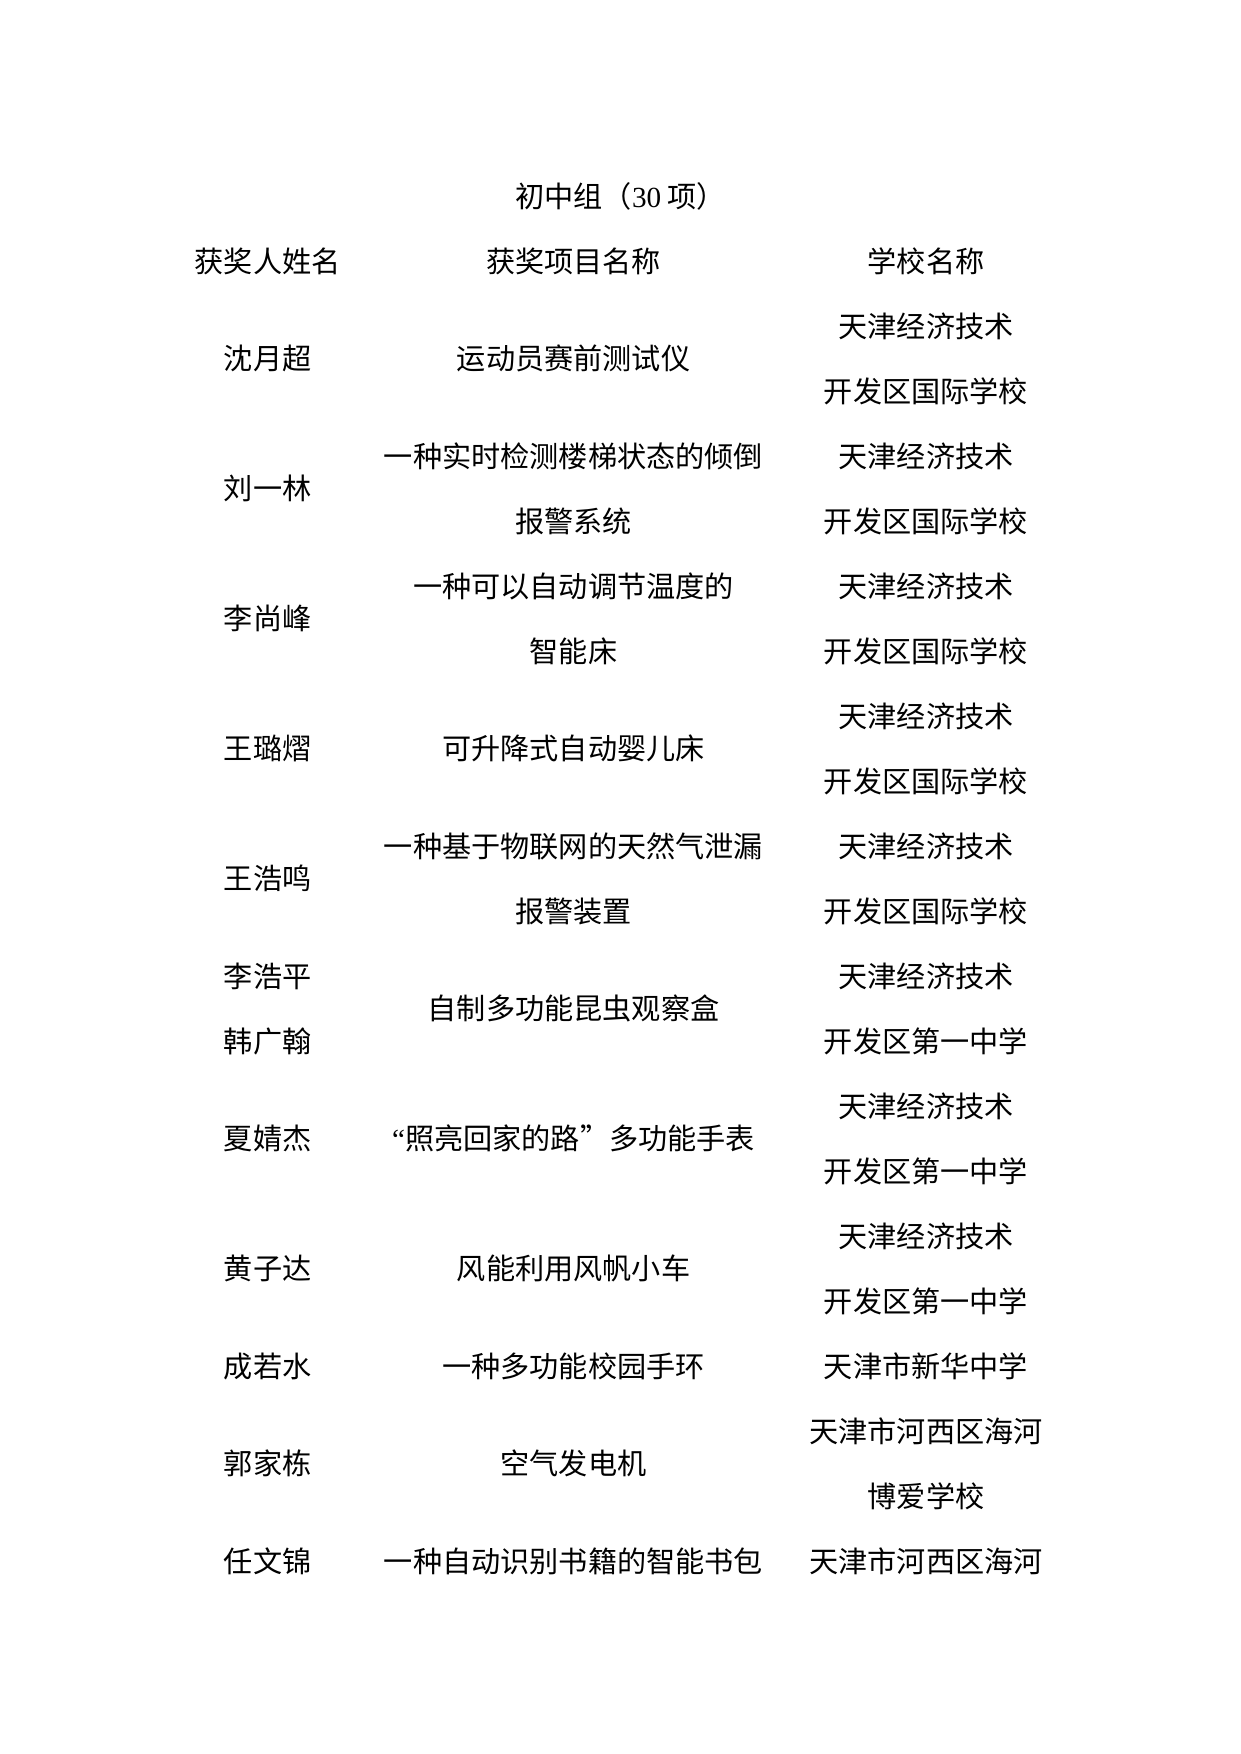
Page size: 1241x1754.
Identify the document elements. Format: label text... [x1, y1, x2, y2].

table_cell 王浩鸣 [176, 812, 359, 942]
table_cell 刘一林 [176, 422, 359, 552]
table_cell 李尚峰 [176, 552, 359, 682]
table_cell 运动员赛前测试仪 [359, 292, 788, 422]
table_cell 天津经济技术 开发区第一中学 [788, 1072, 1064, 1202]
table_header 初中组（30项） [176, 162, 1064, 227]
table_cell 一种多功能校园手环 [359, 1332, 788, 1397]
table_cell 一种实时检测楼梯状态的倾倒报警系统 [359, 422, 788, 552]
table_cell 一种自动识别书籍的智能书包 [359, 1527, 788, 1592]
table_cell 沈月超 [176, 292, 359, 422]
table_cell 天津市新华中学 [788, 1332, 1064, 1397]
table_cell 天津市河西区海河博爱学校 [788, 1397, 1064, 1527]
table_cell 成若水 [176, 1332, 359, 1397]
table_cell 获奖人姓名 [176, 227, 359, 292]
table_cell 天津经济技术 开发区第一中学 [788, 1202, 1064, 1332]
table_cell 天津经济技术 开发区第一中学 [788, 942, 1064, 1072]
table_cell 一种可以自动调节温度的 智能床 [359, 552, 788, 682]
table_cell 天津市河西区海河博爱学校 [788, 1527, 1064, 1592]
table_cell “照亮回家的路”多功能手表 [359, 1072, 788, 1202]
table_cell 夏婧杰 [176, 1072, 359, 1202]
table_cell 天津经济技术 开发区国际学校 [788, 552, 1064, 682]
table_cell 任文锦 [176, 1527, 359, 1592]
table_cell 天津经济技术 开发区国际学校 [788, 812, 1064, 942]
table_cell 自制多功能昆虫观察盒 [359, 942, 788, 1072]
table_cell 获奖项目名称 [359, 227, 788, 292]
table_cell 天津经济技术 开发区国际学校 [788, 422, 1064, 552]
table_cell 天津经济技术 开发区国际学校 [788, 682, 1064, 812]
table_cell 黄子达 [176, 1202, 359, 1332]
table_cell 可升降式自动婴儿床 [359, 682, 788, 812]
table_cell 王璐熠 [176, 682, 359, 812]
table_cell 风能利用风帆小车 [359, 1202, 788, 1332]
table_cell 李浩平 韩广翰 [176, 942, 359, 1072]
table_cell 空气发电机 [359, 1397, 788, 1527]
table_cell 学校名称 [788, 227, 1064, 292]
table_cell 郭家栋 [176, 1397, 359, 1527]
table_cell 天津经济技术 开发区国际学校 [788, 292, 1064, 422]
table_cell 一种基于物联网的天然气泄漏报警装置 [359, 812, 788, 942]
